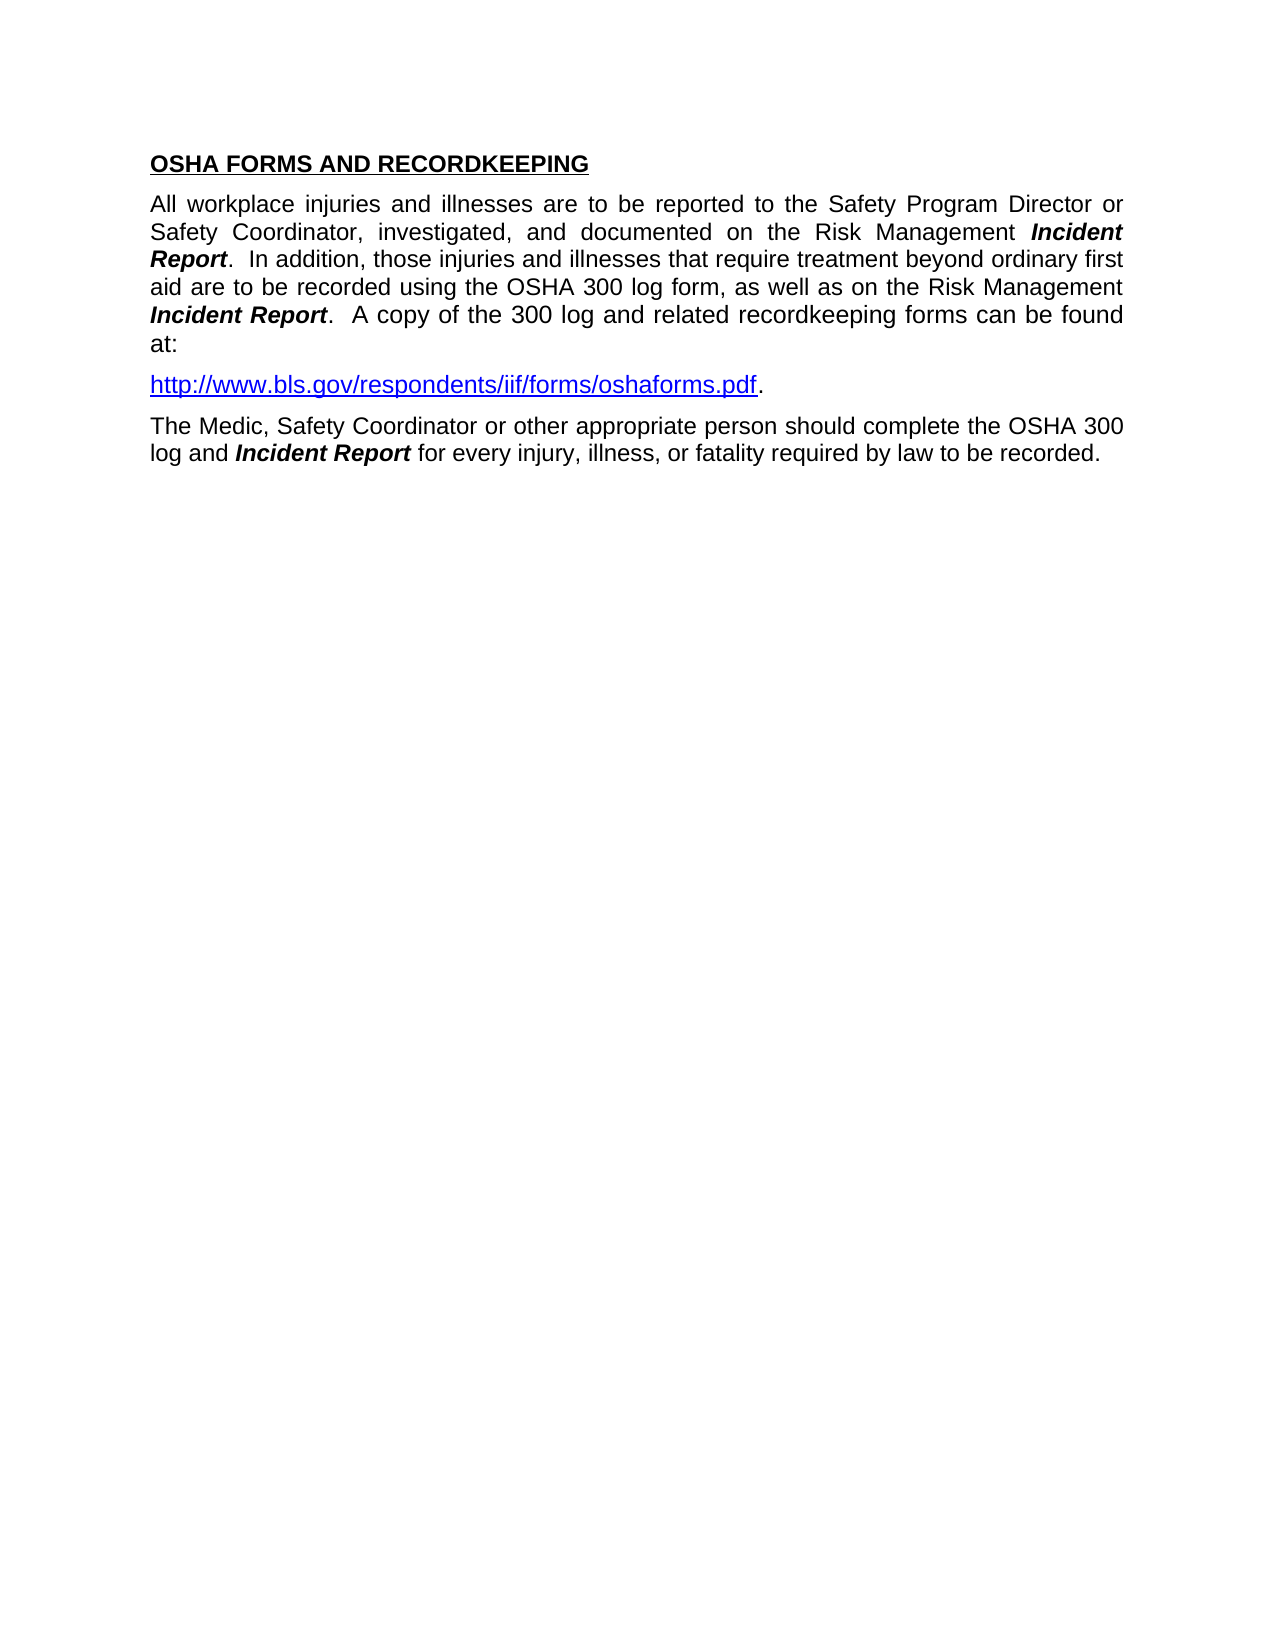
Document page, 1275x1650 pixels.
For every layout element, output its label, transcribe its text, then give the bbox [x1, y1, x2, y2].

text http://www.bls.gov/respondents/iif/forms/oshaforms.pdf. [150, 371, 1125, 399]
text The Medic, Safety Coordinator or other appropriate person should complete the OSHA 300 log and Incident Report for every injury, illness, or fatality required by law to be recorded. [150, 412, 1125, 467]
text All workplace injuries and illnesses are to be reported to the Safety Program Director or Safety Coordinator, investigated, and documented on the Risk Management Incident Report. In addition, those injuries and illnesses that require treatment beyond ordinary first aid are to be recorded using the OSHA 300 log form, as well as on the Risk Management Incident Report. A copy of the 300 log and related recordkeeping forms can be found at: [150, 190, 1125, 358]
text OSHA FORMS AND RECORDKEEPING [150, 150, 1125, 178]
